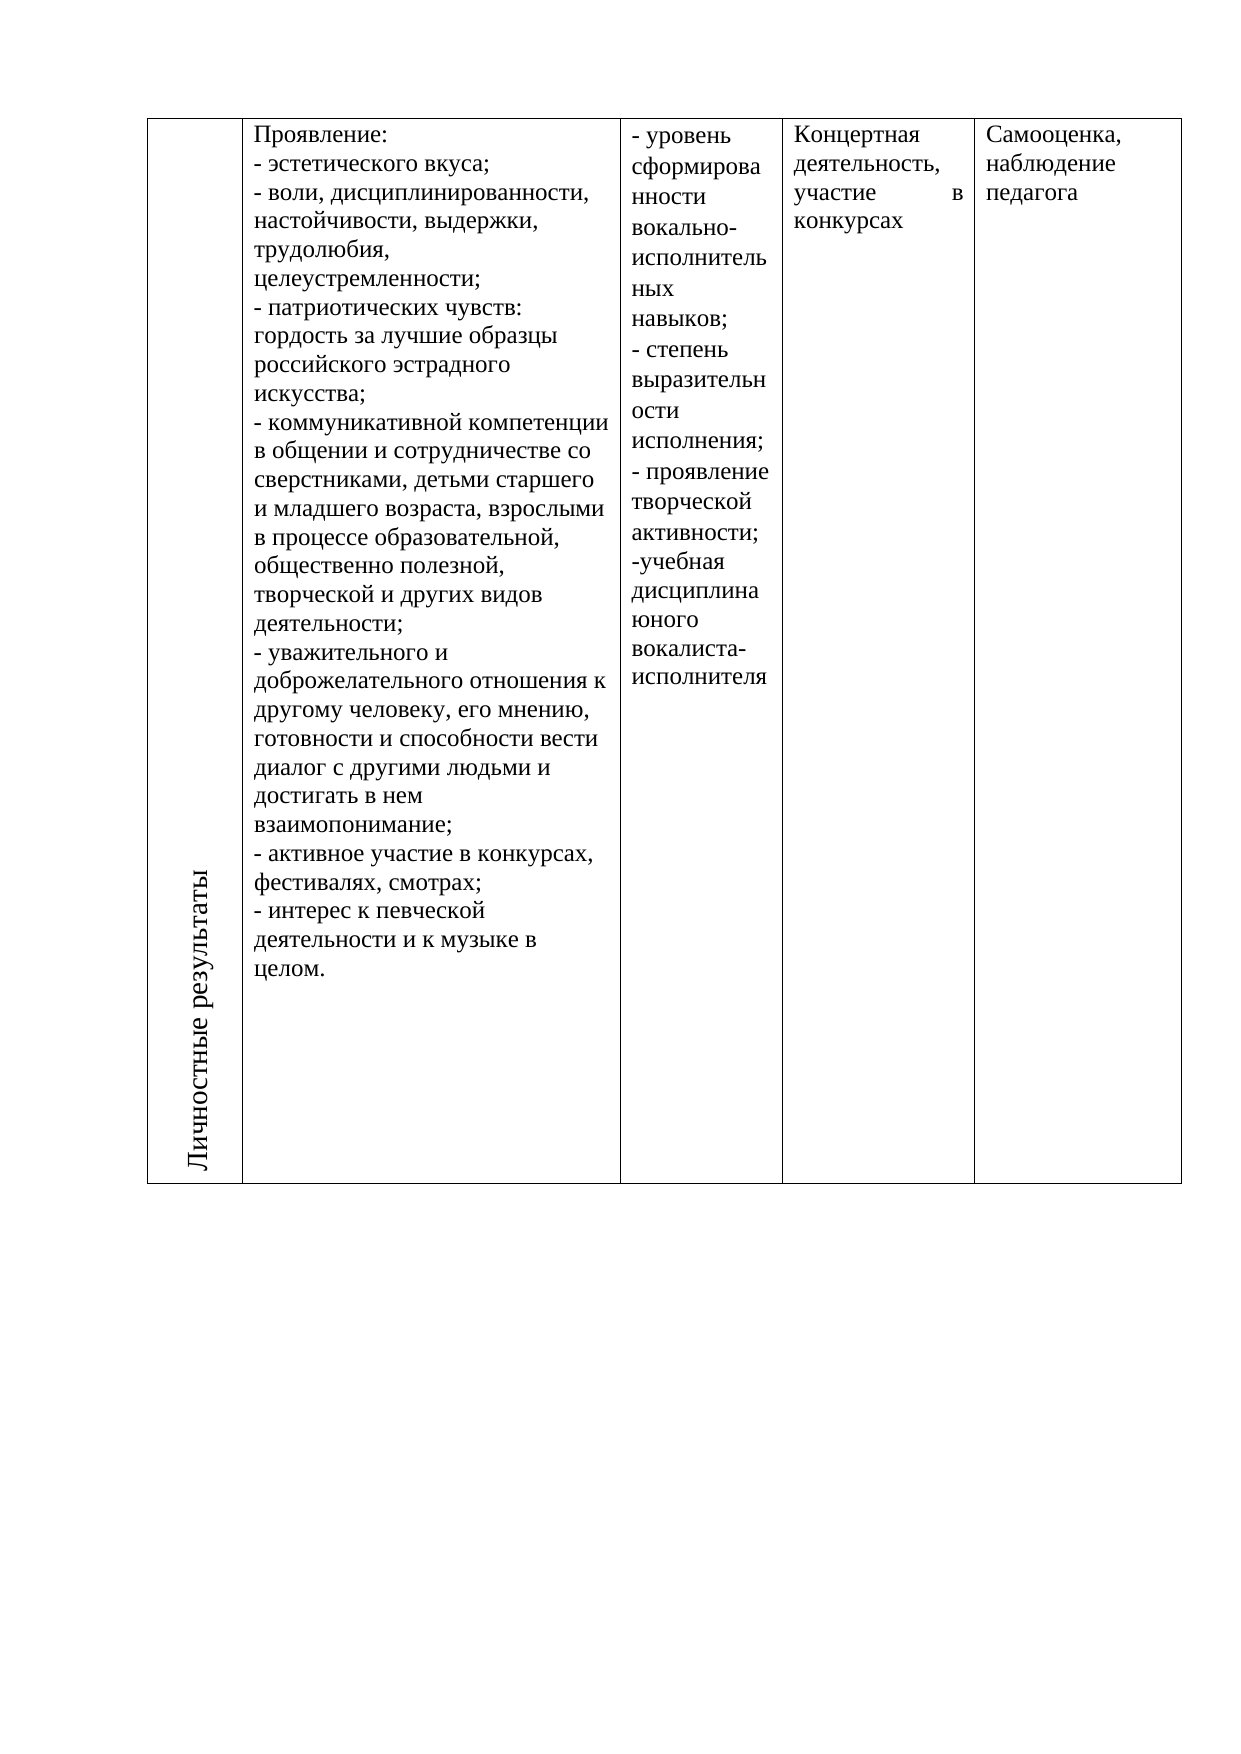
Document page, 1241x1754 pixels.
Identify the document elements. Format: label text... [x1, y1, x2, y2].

table_cell - уровень сформированности вокально-исполнительных навыков; - степень выразительности исполнения; - проявление творческой активности; -учебная дисциплина юного вокалиста-исполнителя [621, 119, 782, 1183]
table_cell Концертная деятельность, участие в конкурсах [783, 119, 974, 1183]
table_cell Самооценка, наблюдение педагога [975, 119, 1181, 1183]
table_cell Проявление: - эстетического вкуса; - воли, дисциплинированности, настойчивости, выдержки, трудолюбия, целеустремленности; - патриотических чувств: гордость за лучшие образцы российского эстрадного искусства; - коммуникативной компетенции в общении и сотрудничестве со сверстниками, детьми старшего и младшего возраста, взрослыми в процессе образовательной, общественно полезной, творческой и других видов деятельности; - уважительного и доброжелательного отношения к другому человеку, его мнению, готовности и способности вести диалог с другими людьми и достигать в нем взаимопонимание; - активное участие в конкурсах, фестивалях, смотрах; - интерес к певческой деятельности и к музыке в целом. [243, 119, 620, 1183]
table_cell Личностные результаты [148, 119, 242, 1183]
